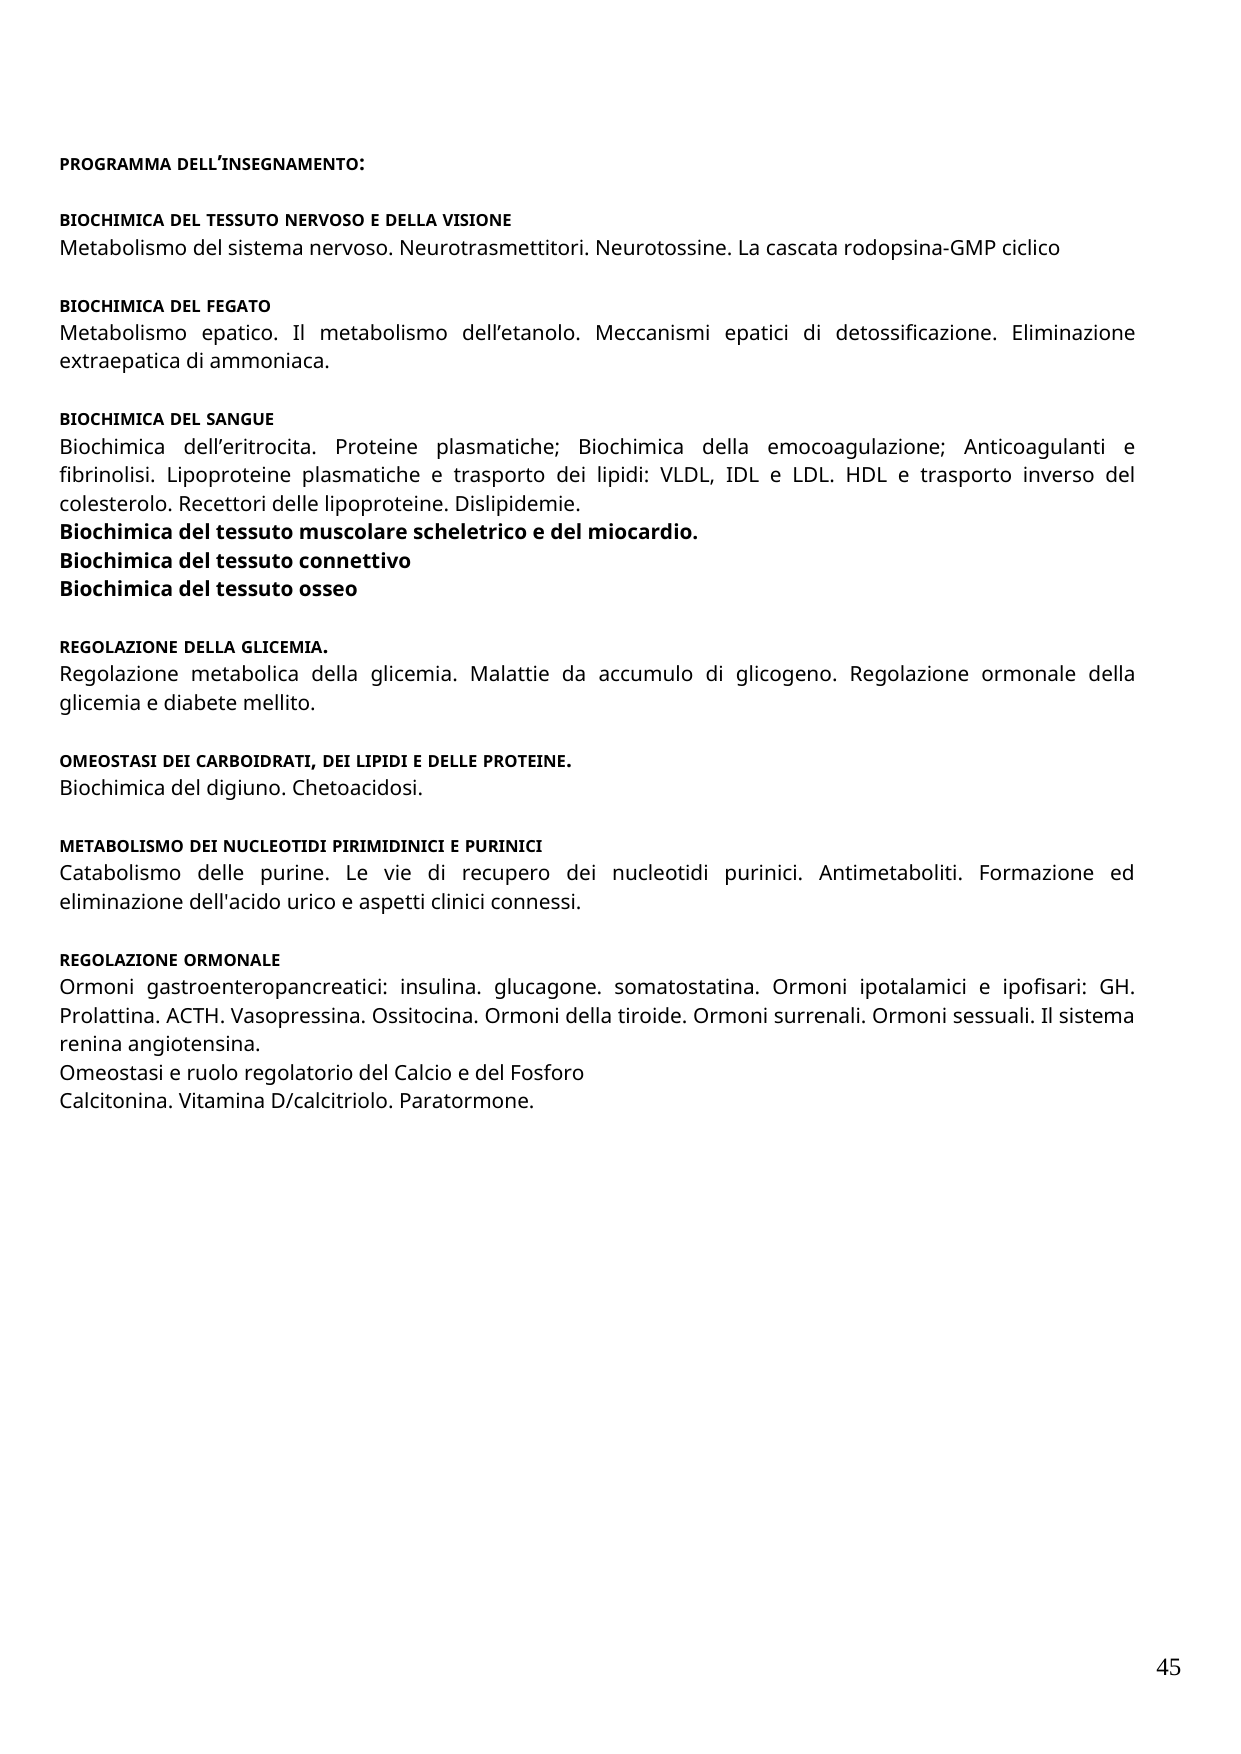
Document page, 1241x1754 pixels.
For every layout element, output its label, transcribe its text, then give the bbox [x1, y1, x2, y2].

text Ormoni gastroenteropancreatici: insulina. glucagone. somatostatina. Ormoni ipotalamici e ipofisari: GH. Prolattina. ACTH. Vasopressina. Ossitocina. Ormoni della tiroide. Ormoni surrenali. Ormoni sessuali. Il sistema renina angiotensina. [59, 972, 1137, 1058]
text Biochimica dell’eritrocita. Proteine plasmatiche; Biochimica della emocoagulazione; Anticoagulanti e fibrinolisi. Lipoproteine plasmatiche e trasporto dei lipidi: VLDL, IDL e LDL. HDL e trasporto inverso del colesterolo. Recettori delle lipoproteine. Dislipidemie. [59, 432, 1137, 517]
text Biochimica del tessuto muscolare scheletrico e del miocardio. [59, 517, 1137, 546]
text programma dell’insegnamento: [59, 148, 1181, 176]
text biochimica del fegato [59, 290, 1137, 318]
text omeostasi dei carboidrati, dei lipidi e delle proteine. [59, 745, 1137, 773]
text metabolismo dei nucleotidi pirimidinici e purinici [59, 830, 1137, 858]
text regolazione ormonale [59, 944, 1137, 972]
text Biochimica del tessuto connettivo [59, 546, 1137, 574]
text regolazione della glicemia. [59, 631, 1137, 659]
text Metabolismo del sistema nervoso. Neurotrasmettitori. Neurotossine. La cascata rodopsina-GMP ciclico [59, 233, 1137, 261]
text Biochimica del tessuto osseo [59, 574, 1137, 603]
text Catabolismo delle purine. Le vie di recupero dei nucleotidi purinici. Antimetaboliti. Formazione ed eliminazione dell'acido urico e aspetti clinici connessi. [59, 858, 1137, 915]
text Calcitonina. Vitamina D/calcitriolo. Paratormone. [59, 1086, 1137, 1114]
text biochimica del sangue [59, 403, 1137, 432]
text Omeostasi e ruolo regolatorio del Calcio e del Fosforo [59, 1058, 1137, 1086]
text Metabolismo epatico. Il metabolismo dell’etanolo. Meccanismi epatici di detossificazione. Eliminazione extraepatica di ammoniaca. [59, 318, 1137, 375]
text Regolazione metabolica della glicemia. Malattie da accumulo di glicogeno. Regolazione ormonale della glicemia e diabete mellito. [59, 659, 1137, 716]
text biochimica del tessuto nervoso e della visione [59, 204, 1137, 233]
text Biochimica del digiuno. Chetoacidosi. [59, 773, 1137, 802]
